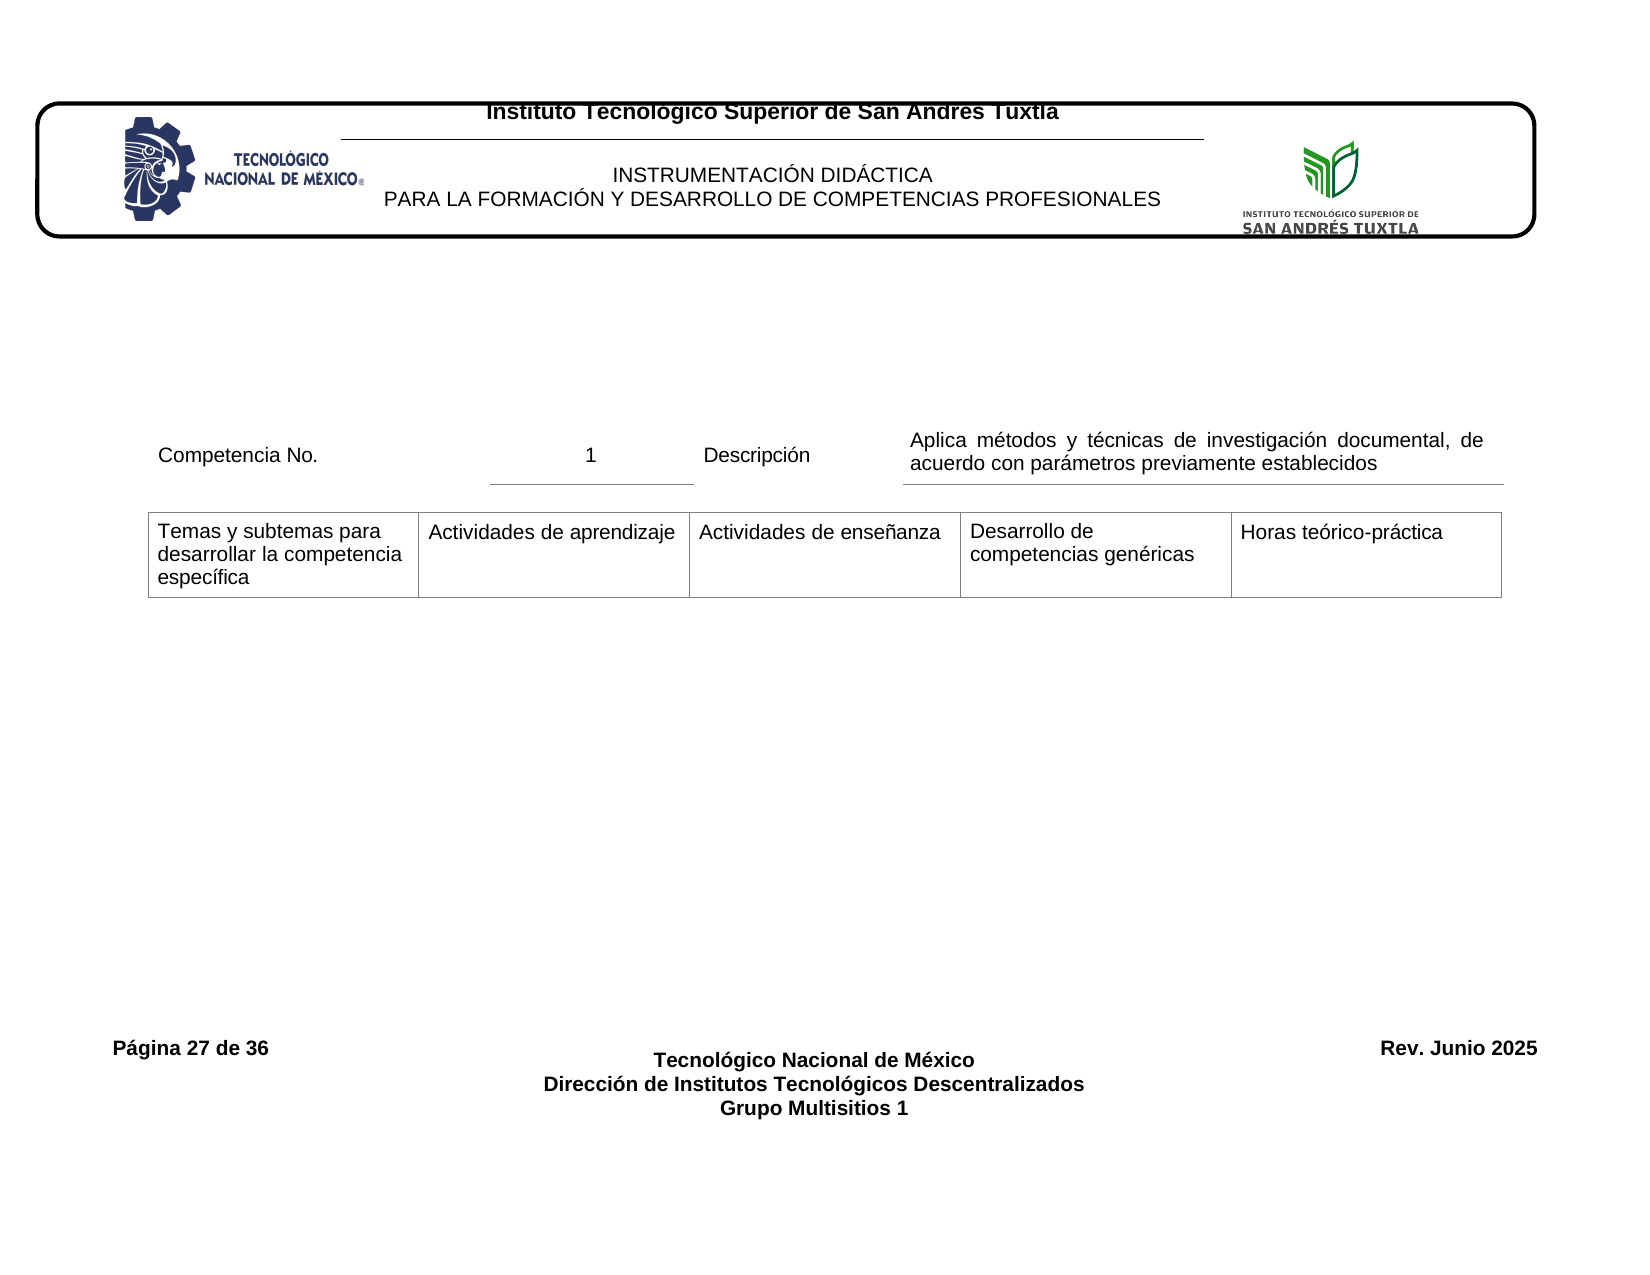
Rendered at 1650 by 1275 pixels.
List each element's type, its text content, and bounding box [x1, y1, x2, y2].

text Aplica métodos y técnicas de investigación documental, de acuerdo con parámetros previamente establecidos [910, 429, 1537, 475]
table_header Actividades de aprendizaje [419, 513, 689, 597]
table_header Desarrollo de competencias genéricas [961, 513, 1231, 597]
table_header Actividades de enseñanza [690, 513, 960, 597]
table_header Horas teórico-práctica [1232, 513, 1501, 597]
text Competencia No. 1 Descripción [158, 443, 816, 467]
picture [1243, 140, 1419, 234]
picture [124, 117, 365, 221]
table_header Temas y subtemas para desarrollar la competencia específica [149, 513, 418, 597]
